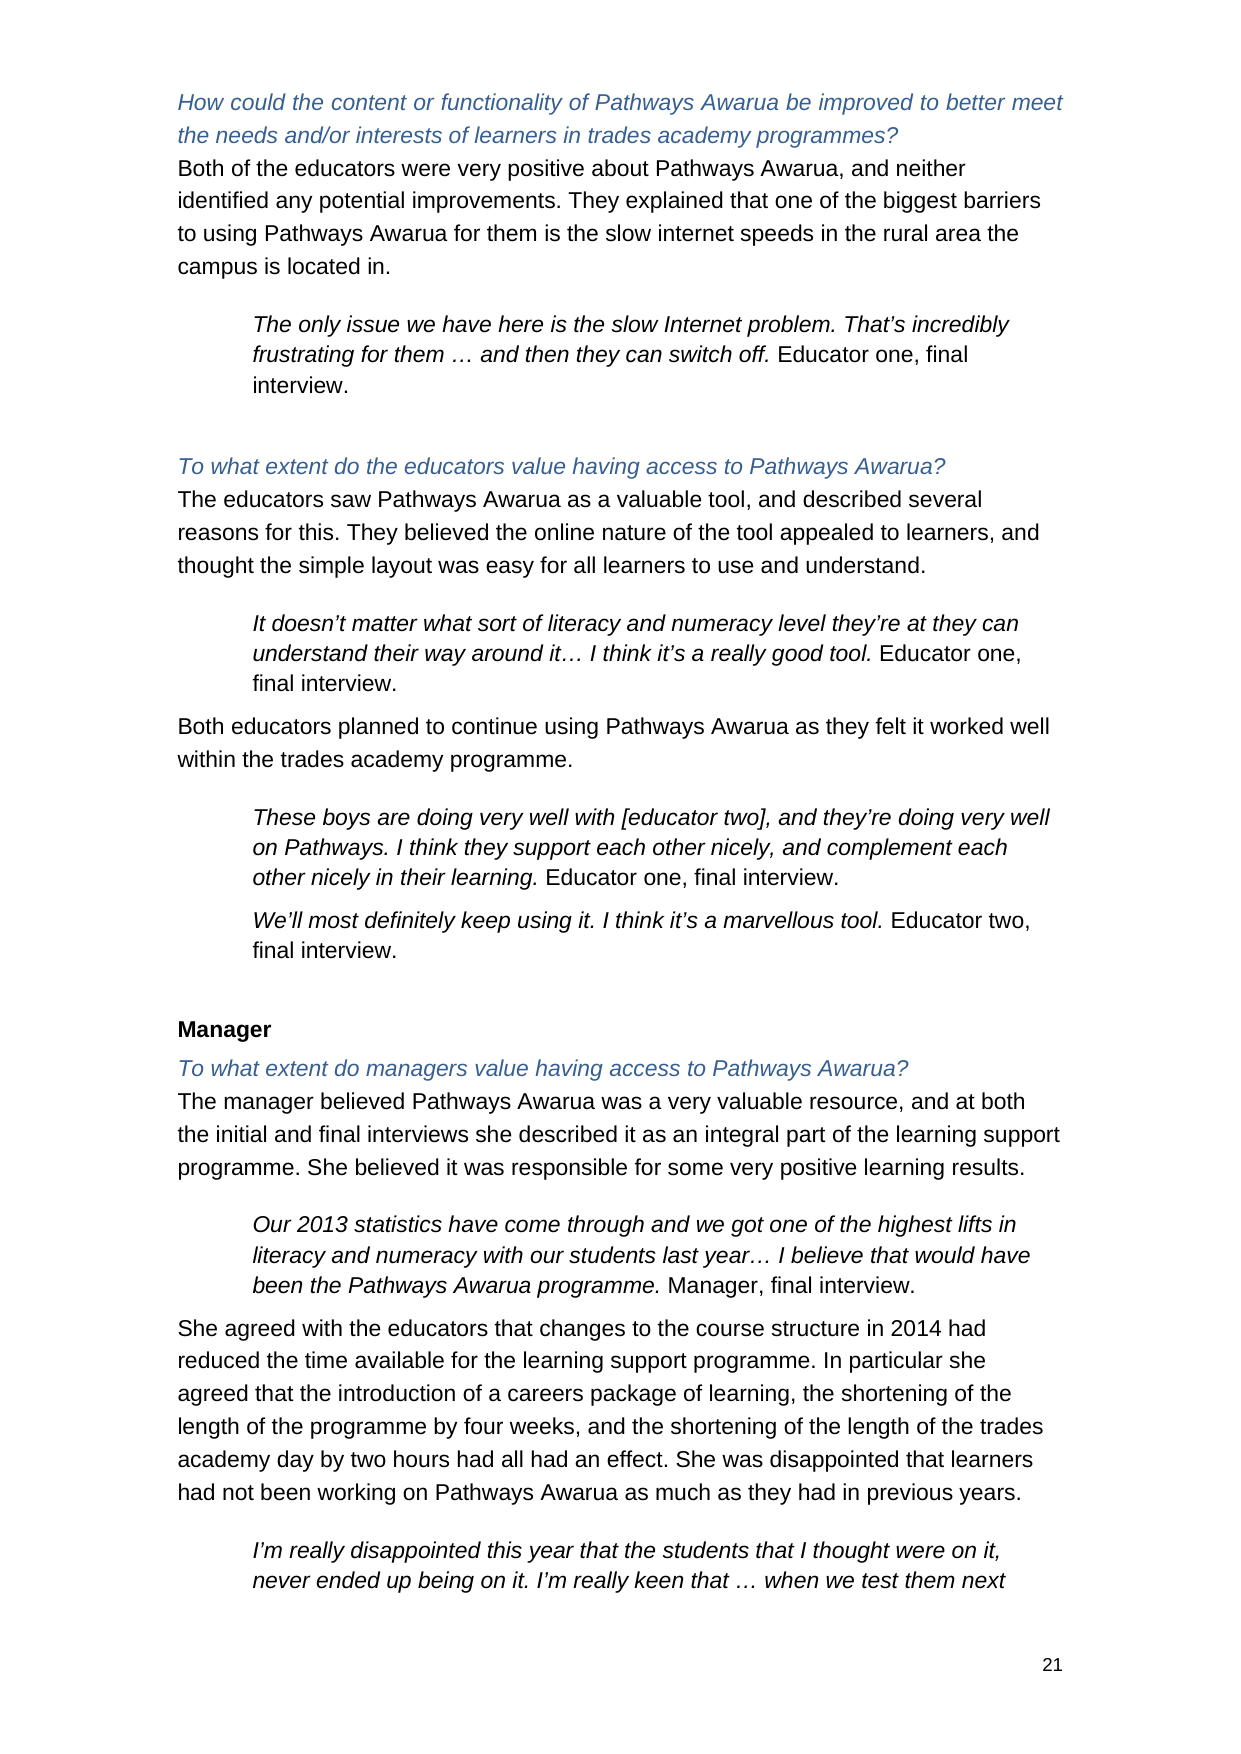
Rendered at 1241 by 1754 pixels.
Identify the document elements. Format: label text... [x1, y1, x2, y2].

text We’ll most definitely keep using it. I think it’s a marvellous tool. Educator two, final interview. [252, 907, 1063, 963]
text The only issue we have here is the slow Internet problem. That’s incredibly frustrating for them … and then they can switch off. Educator one, final interview. [252, 311, 1063, 398]
subtitle Manager [177, 1015, 1063, 1042]
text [252, 1537, 1063, 1594]
text The educators saw Pathways Awarua as a valuable tool, and described several reasons for this. They believed the online nature of the tool appealed to learners, and thought the simple layout was easy for all learners to use and understand. [177, 486, 1063, 578]
text The manager believed Pathways Awarua was a very valuable resource, and at both the initial and final interviews she described it as an integral part of the learning support programme. She believed it was responsible for some very positive learning results. [177, 1088, 1063, 1180]
text These boys are doing very well with [educator two], and they’re doing very well on Pathways. I think they support each other nicely, and complement each other nicely in their learning. Educator one, final interview. [252, 804, 1063, 891]
subtitle To what extent do managers value having access to Pathways Awarua? [177, 1055, 1063, 1081]
text It doesn’t matter what sort of literacy and numeracy level they’re at they can understand their way around it… I think it’s a really good tool. Educator one, final interview. [252, 610, 1063, 697]
subtitle How could the content or functionality of Pathways Awarua be improved to better meet the needs and/or interests of learners in trades academy programmes? [177, 89, 1063, 148]
text Our 2013 statistics have come through and we got one of the highest lifts in literacy and numeracy with our students last year… I believe that would have been the Pathways Awarua programme. Manager, final interview. [252, 1211, 1063, 1298]
text Both educators planned to continue using Pathways Awarua as they felt it worked well within the trades academy programme. [177, 713, 1063, 772]
text Both of the educators were very positive about Pathways Awarua, and neither identified any potential improvements. They explained that one of the biggest barriers to using Pathways Awarua for them is the slow internet speeds in the rural area the campus is located in. [177, 154, 1063, 279]
subtitle To what extent do the educators value having access to Pathways Awarua? [177, 453, 1063, 479]
text She agreed with the educators that changes to the course structure in 2014 had reduced the time available for the learning support programme. In particular she agreed that the introduction of a careers package of learning, the shortening of the length of the programme by four weeks, and the shortening of the length of the trades academy day by two hours had all had an effect. She was disappointed that learners had not been working on Pathways Awarua as much as they had in previous years. [177, 1314, 1063, 1506]
